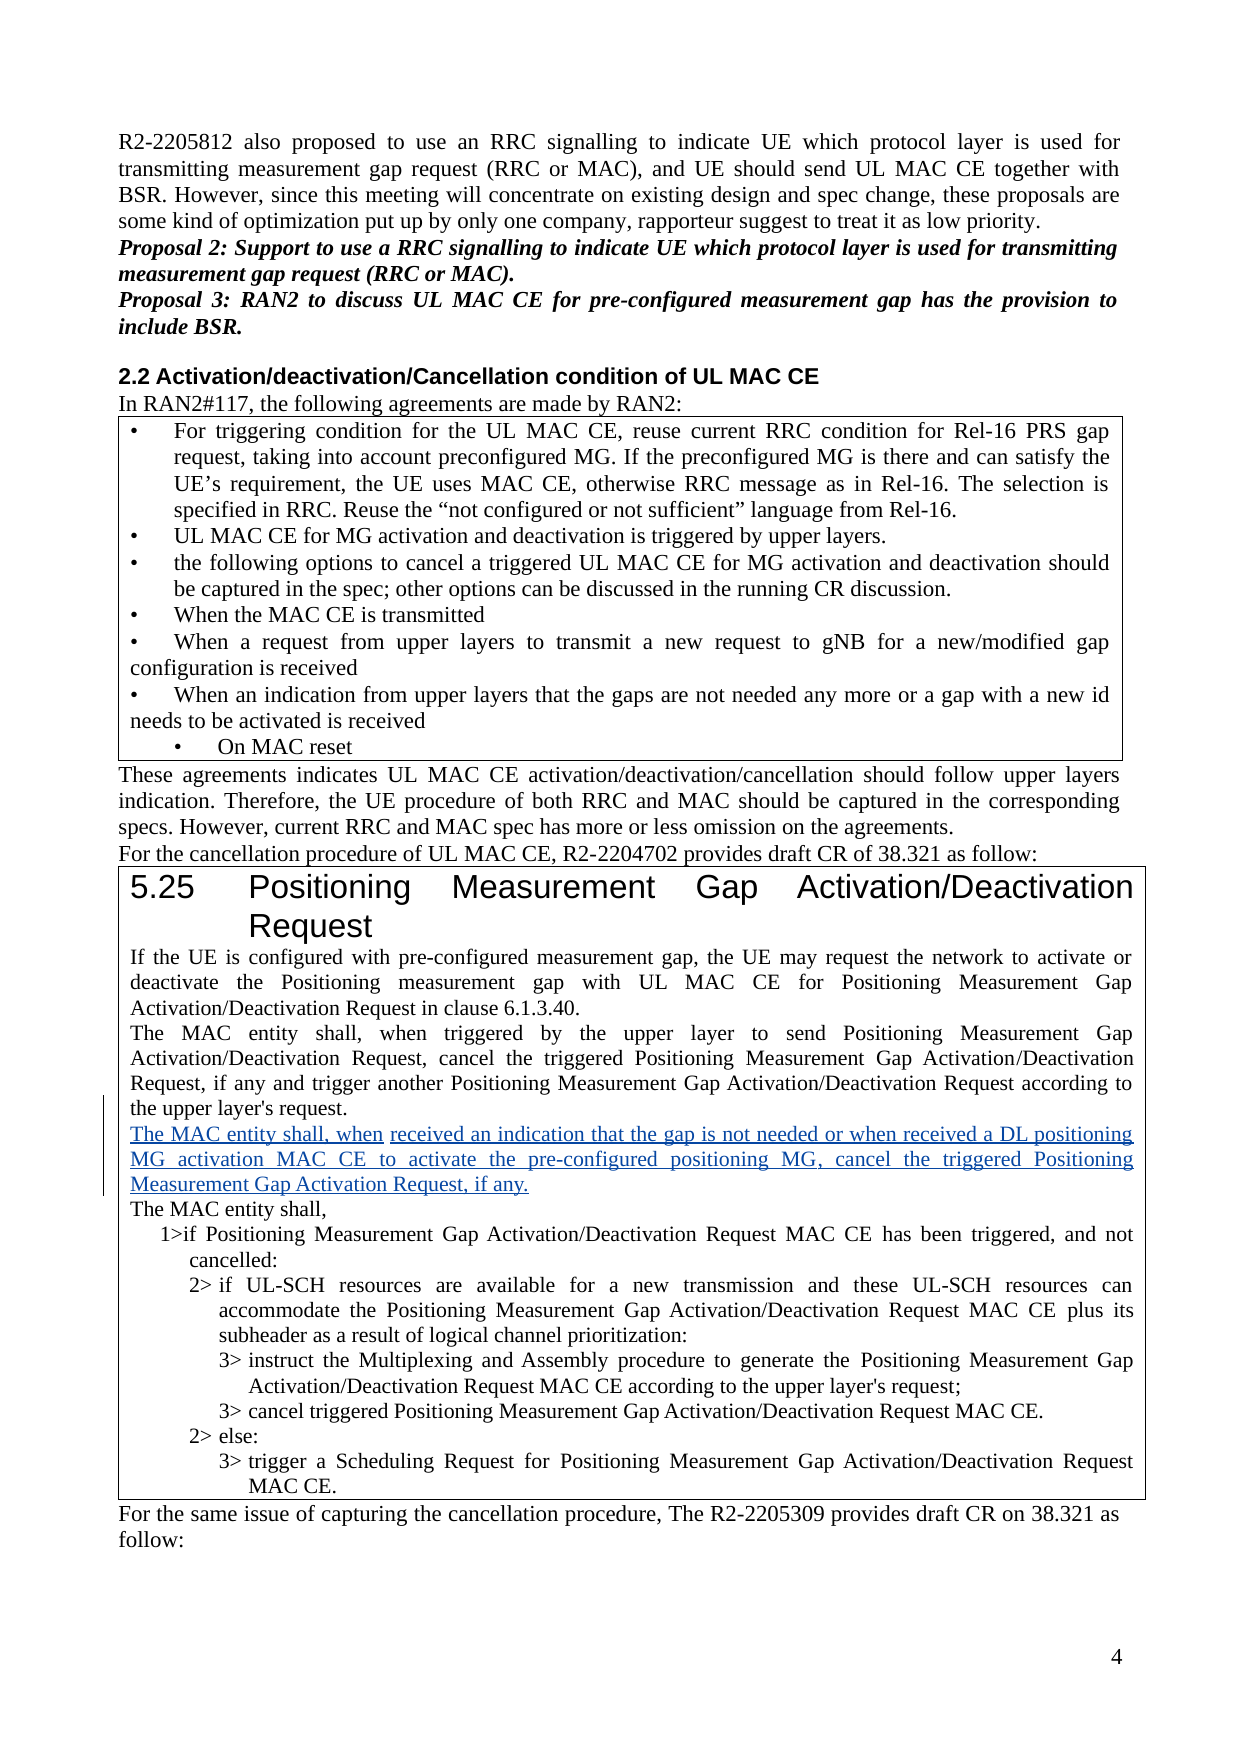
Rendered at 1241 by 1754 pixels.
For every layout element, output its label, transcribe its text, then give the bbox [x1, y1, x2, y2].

table_header For triggering condition for the UL MAC CE, reuse current RRC condition for Rel-16 PRS gap request, taking into account preconfigured MG. If the preconfigured MG is there and can satisfy the UE’s requirement, the UE uses MAC CE, otherwise RRC message as in Rel-16. The selection is specified in RRC. Reuse the “not configured or not sufficient” language from Rel-16. UL MAC CE for MG activation and deactivation is triggered by upper layers. the following options to cancel a triggered UL MAC CE for MG activation and deactivation should be captured in the spec; other options can be discussed in the running CR discussion. • When the MAC CE is transmitted • When a request from upper layers to transmit a new request to gNB for a new/modified gap configuration is received • When an indication from upper layers that the gaps are not needed any more or a gap with a new id needs to be activated is received On MAC reset [119, 417, 1122, 760]
subtitle 2.2 Activation/deactivation/Cancellation condition of UL MAC CE [118, 363, 1122, 390]
list Proposal 3: RAN2 to discuss UL MAC CE for pre-configured measurement gap has the provision to include BSR. [118, 287, 1122, 339]
list Proposal 2: Support to use a RRC signalling to indicate UE which protocol layer is used for transmitting measurement gap request (RRC or MAC). [118, 234, 1122, 287]
list These agreements indicates UL MAC CE activation/deactivation/cancellation should follow upper layers indication. Therefore, the UE procedure of both RRC and MAC should be captured in the corresponding specs. However, current RRC and MAC spec has more or less omission on the agreements. [118, 761, 1122, 840]
list For the same issue of capturing the cancellation procedure, The R2-2205309 provides draft CR on 38.321 as follow: [118, 1500, 1122, 1552]
list For the cancellation procedure of UL MAC CE, R2-2204702 provides draft CR of 38.321 as follow: [118, 840, 1122, 866]
list In RAN2#117, the following agreements are made by RAN2: [118, 390, 1122, 416]
list R2-2205812 also proposed to use an RRC signalling to indicate UE which protocol layer is used for transmitting measurement gap request (RRC or MAC), and UE should send UL MAC CE together with BSR. However, since this meeting will concentrate on existing design and spec change, these proposals are some kind of optimization put up by only one company, rapporteur suggest to treat it as low priority. [118, 128, 1122, 234]
table_header 5.25 Positioning Measurement Gap Activation/Deactivation Request If the UE is configured with pre-configured measurement gap, the UE may request the network to activate or deactivate the Positioning measurement gap with UL MAC CE for Positioning Measurement Gap Activation/Deactivation Request in clause 6.1.3.40. The MAC entity shall, when triggered by the upper layer to send Positioning Measurement Gap Activation/Deactivation Request, cancel the triggered Positioning Measurement Gap Activation/Deactivation Request, if any and trigger another Positioning Measurement Gap Activation/Deactivation Request according to the upper layer's request. The MAC entity shall, 1>if Positioning Measurement Gap Activation/Deactivation Request MAC CE has been triggered, and not cancelled: 2> if UL-SCH resources are available for a new transmission and these UL-SCH resources can accommodate the Positioning Measurement Gap Activation/Deactivation Request MAC CE plus its subheader as a result of logical channel prioritization: 3> instruct the Multiplexing and Assembly procedure to generate the Positioning Measurement Gap Activation/Deactivation Request MAC CE according to the upper layer's request; 3> cancel triggered Positioning Measurement Gap Activation/Deactivation Request MAC CE. 2> else: 3> trigger a Scheduling Request for Positioning Measurement Gap Activation/Deactivation Request MAC CE. [119, 867, 1145, 1499]
